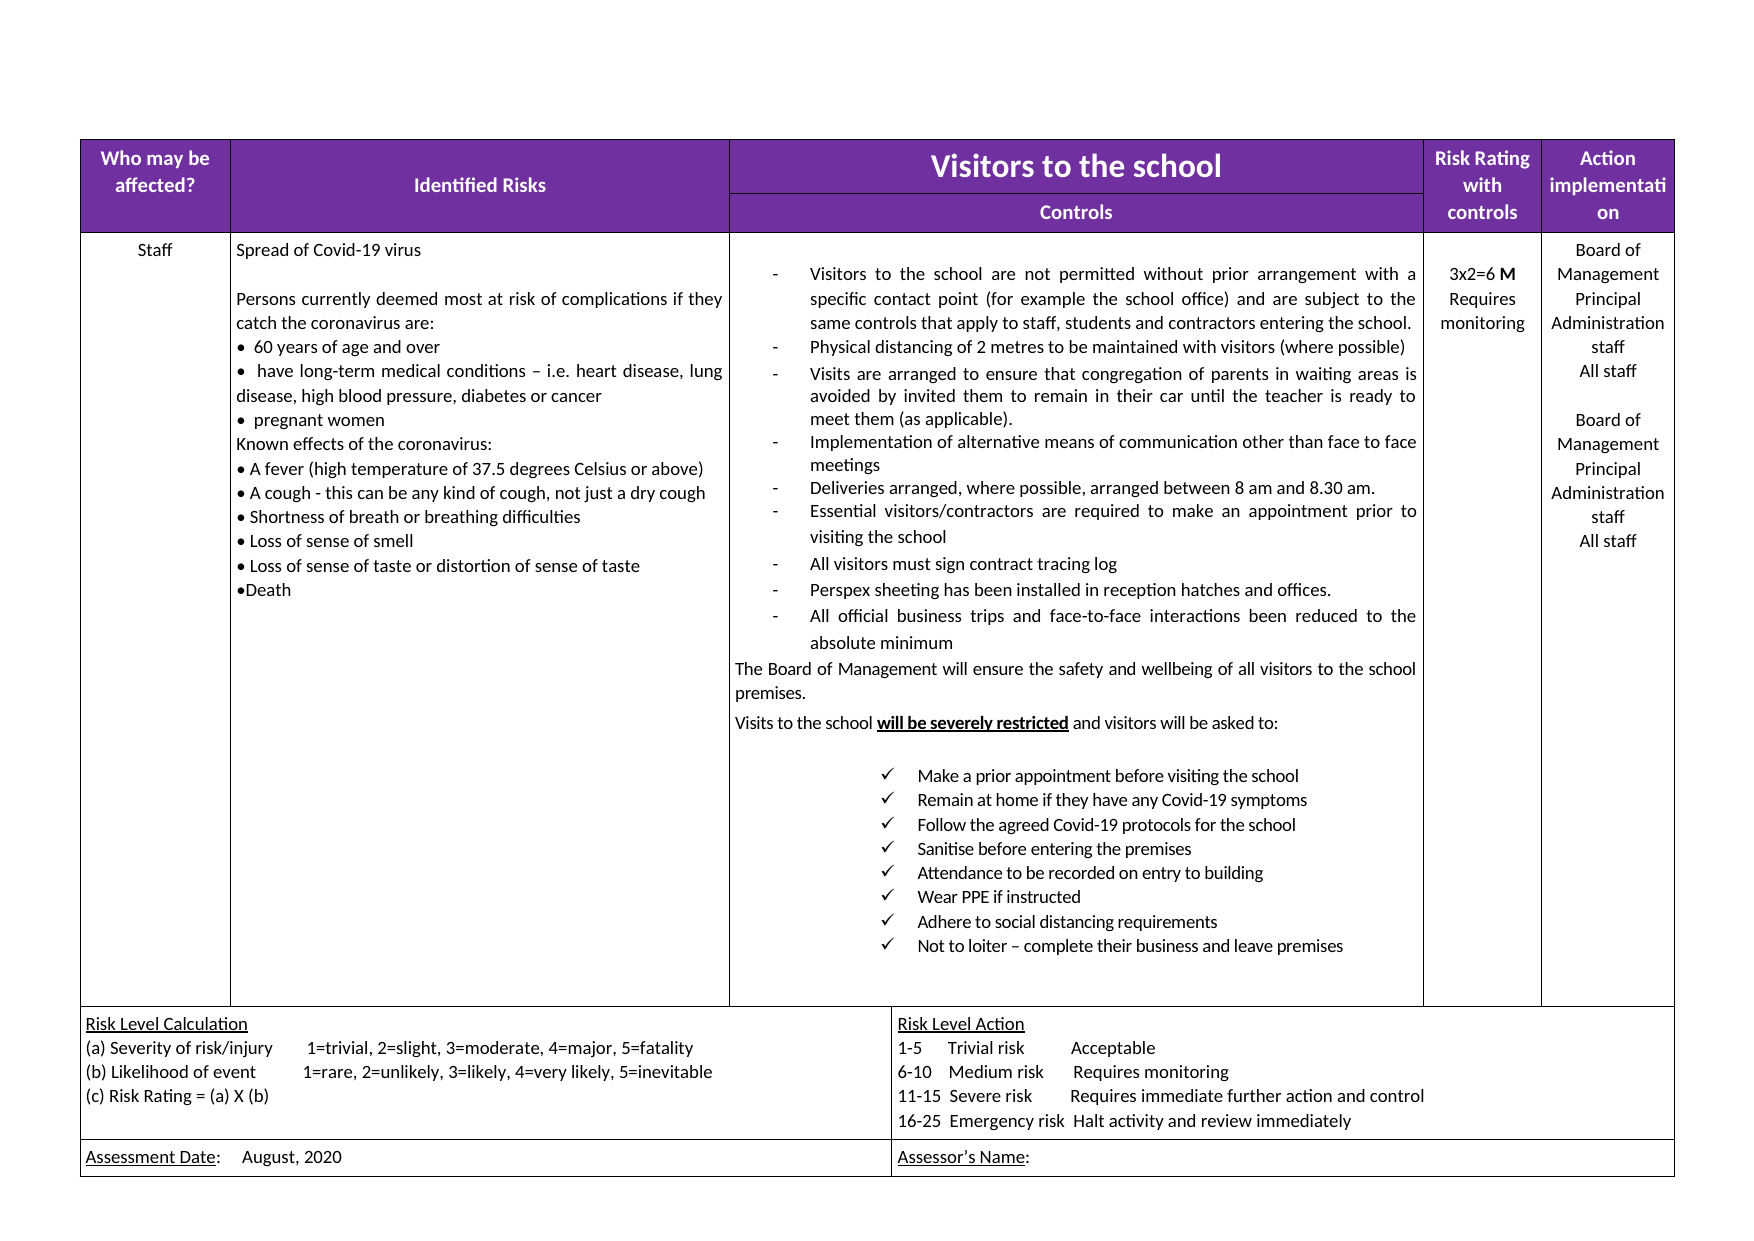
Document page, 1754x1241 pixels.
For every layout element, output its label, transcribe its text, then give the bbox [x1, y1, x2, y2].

table_cell Board of Management Principal Administration staff All staff Board of Management Principal Administration staff All staff [1542, 233, 1674, 1006]
table_cell Assessment Date: August, 2020 [81, 1140, 891, 1176]
table_header Visitors to the school [730, 140, 1423, 193]
table_cell Staff [81, 233, 230, 1006]
table_header Action implementation [1542, 140, 1674, 232]
table_header Risk Rating with controls [1424, 140, 1541, 232]
table_cell Controls [730, 194, 1423, 232]
table_header Identified Risks [231, 140, 729, 232]
table_cell Risk Level Action 1-5 Trivial risk Acceptable 6-10 Medium risk Requires monitoring 11-15 Severe risk Requires immediate further action and control 16-25 Emergency risk Halt activity and review immediately [892, 1007, 1674, 1139]
table_header Who may be affected? [81, 140, 230, 232]
table_cell Assessor’s Name: [892, 1140, 1674, 1176]
table_cell Visitors to the school are not permitted without prior arrangement with a specific contact point (for example the school office) and are subject to the same controls that apply to staff, students and contractors entering the school. Physical distancing of 2 metres to be maintained with visitors (where possible) Visits are arranged to ensure that congregation of parents in waiting areas is avoided by invited them to remain in their car until the teacher is ready to meet them (as applicable). Implementation of alternative means of communication other than face to face meetings Deliveries arranged, where possible, arranged between 8 am and 8.30 am. Essential visitors/contractors are required to make an appointment prior to visiting the school All visitors must sign contract tracing log Perspex sheeting has been installed in reception hatches and offices. All official business trips and face-to-face interactions been reduced to the absolute minimum The Board of Management will ensure the safety and wellbeing of all visitors to the school premises. Visits to the school will be severely restricted and visitors will be asked to: Make a prior appointment before visiting the school Remain at home if they have any Covid-19 symptoms Follow the agreed Covid-19 protocols for the school Sanitise before entering the premises Attendance to be recorded on entry to building Wear PPE if instructed Adhere to social distancing requirements Not to loiter – complete their business and leave premises [730, 233, 1423, 1006]
table_cell Risk Level Calculation (a) Severity of risk/injury 1=trivial, 2=slight, 3=moderate, 4=major, 5=fatality (b) Likelihood of event 1=rare, 2=unlikely, 3=likely, 4=very likely, 5=inevitable (c) Risk Rating = (a) X (b) [81, 1007, 891, 1139]
table_cell 3x2=6 M Requires monitoring [1424, 233, 1541, 1006]
